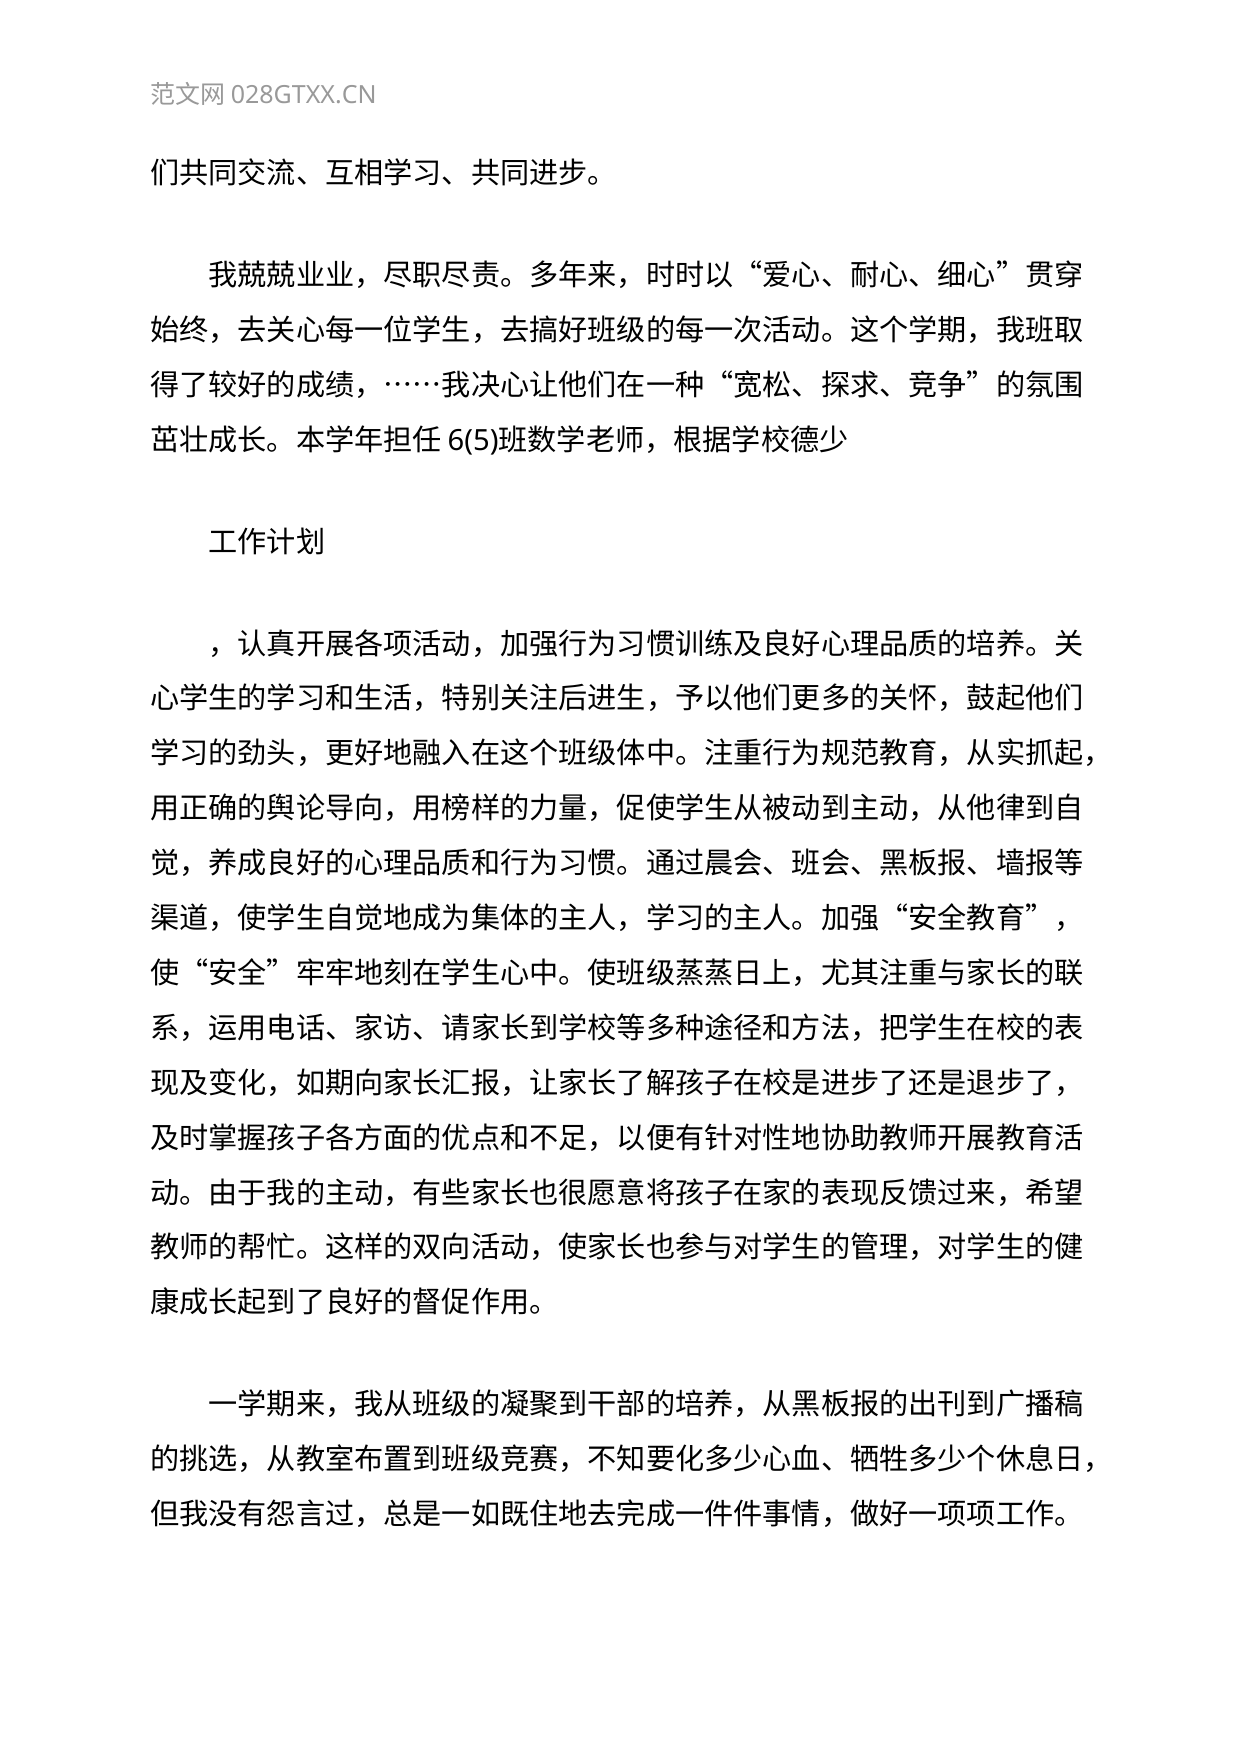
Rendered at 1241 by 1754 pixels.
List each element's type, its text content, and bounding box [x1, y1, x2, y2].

text 我兢兢业业，尽职尽责。多年来，时时以“爱心、耐心、细心”贯穿始终，去关心每一位学生，去搞好班级的每一次活动。这个学期，我班取得了较好的成绩，……我决心让他们在一种“宽松、探求、竞争”的氛围茁壮成长。本学年担任6(5)班数学老师，根据学校德少 [150, 252, 1090, 459]
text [150, 150, 1090, 192]
text ，认真开展各项活动，加强行为习惯训练及良好心理品质的培养。关心学生的学习和生活，特别关注后进生，予以他们更多的关怀，鼓起他们学习的劲头，更好地融入在这个班级体中。注重行为规范教育，从实抓起，用正确的舆论导向，用榜样的力量，促使学生从被动到主动，从他律到自觉，养成良好的心理品质和行为习惯。通过晨会、班会、黑板报、墙报等渠道，使学生自觉地成为集体的主人，学习的主人。加强“安全教育”，使“安全”牢牢地刻在学生心中。使班级蒸蒸日上，尤其注重与家长的联系，运用电话、家访、请家长到学校等多种途径和方法，把学生在校的表现及变化，如期向家长汇报，让家长了解孩子在校是进步了还是退步了，及时掌握孩子各方面的优点和不足，以便有针对性地协助教师开展教育活动。由于我的主动，有些家长也很愿意将孩子在家的表现反馈过来，希望教师的帮忙。这样的双向活动，使家长也参与对学生的管理，对学生的健康成长起到了良好的督促作用。 [150, 620, 1090, 1321]
text 一学期来，我从班级的凝聚到干部的培养，从黑板报的出刊到广播稿的挑选，从教室布置到班级竞赛，不知要化多少心血、牺牲多少个休息日，但我没有怨言过，总是一如既住地去完成一件件事情，做好一项项工作。 [150, 1381, 1090, 1533]
text 工作计划 [150, 518, 1090, 561]
